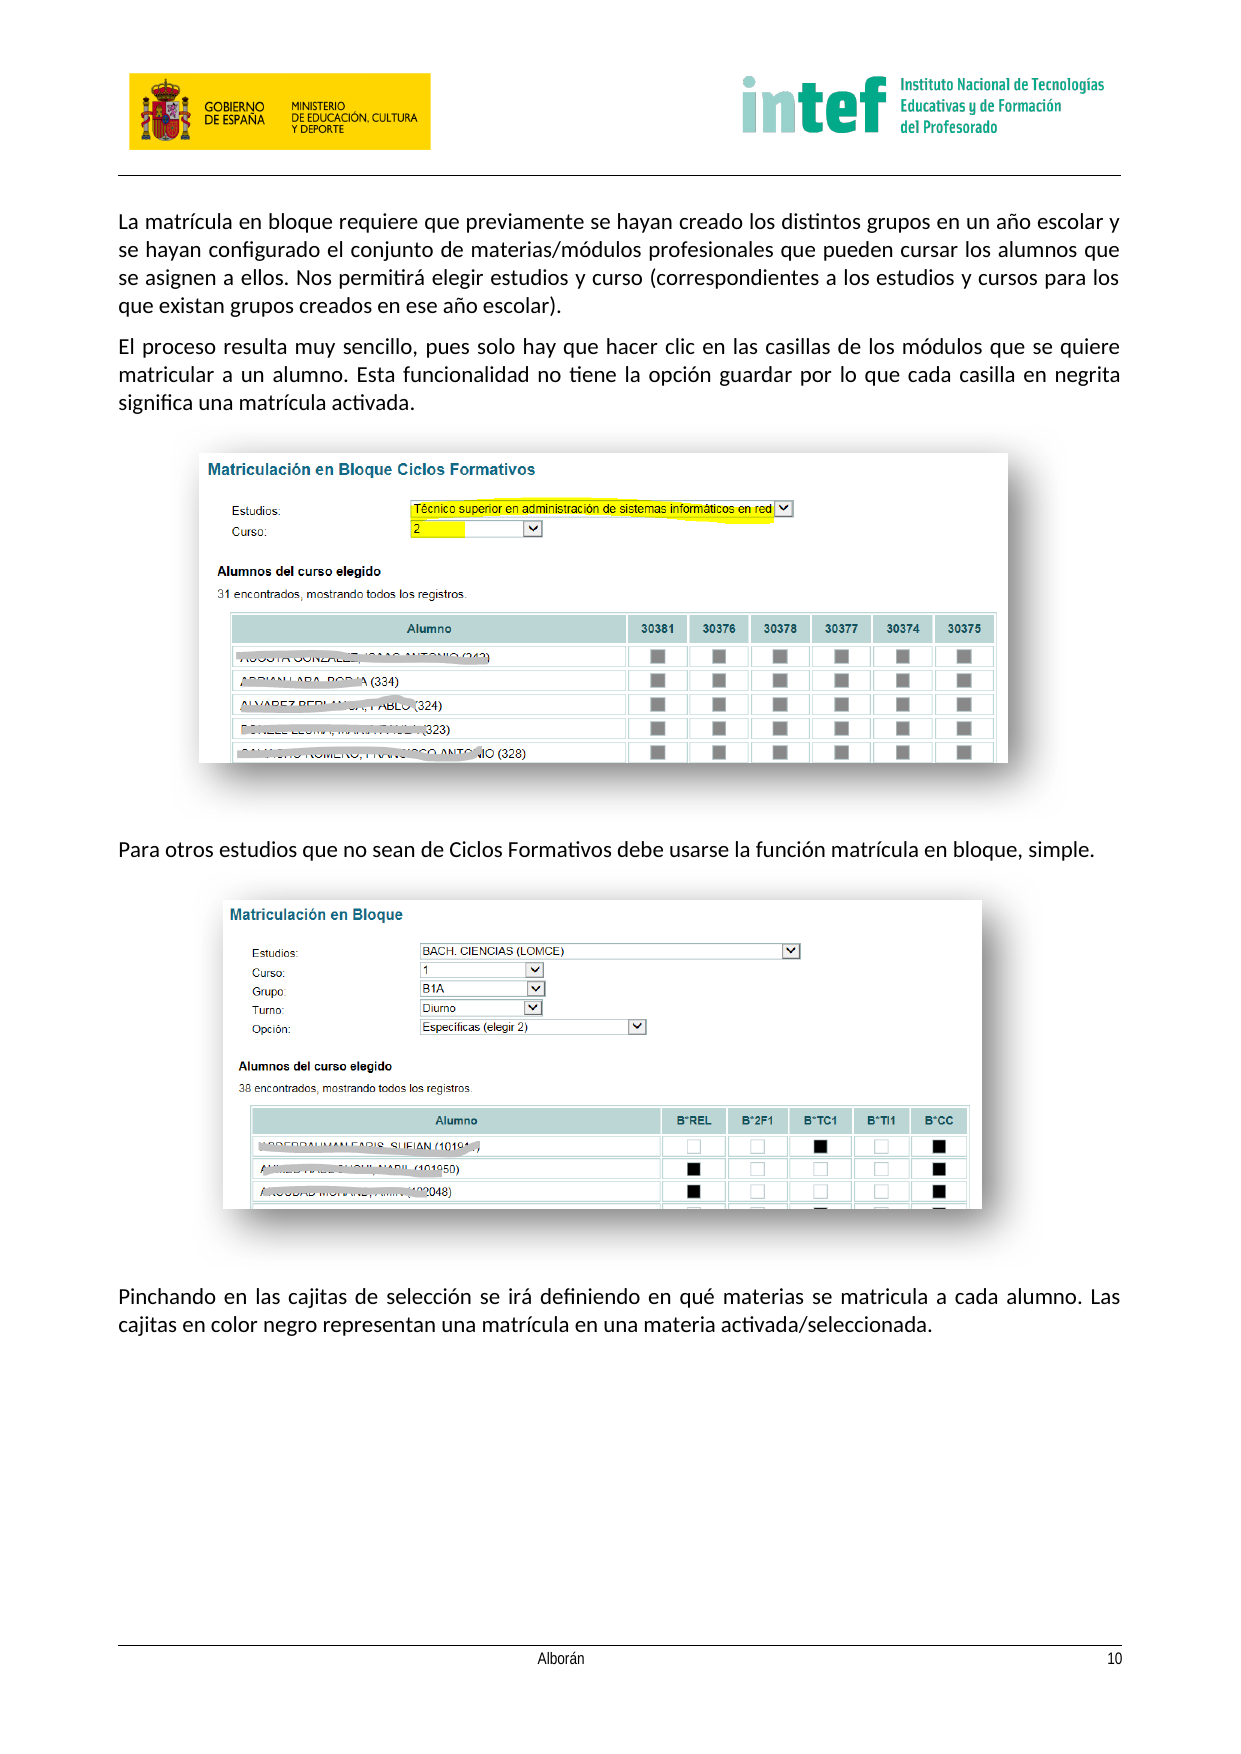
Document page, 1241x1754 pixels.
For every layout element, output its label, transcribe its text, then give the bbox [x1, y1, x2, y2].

text La matrícula en bloque requiere que previamente se hayan creado los distintos grupos en un año escolar y se hayan configurado el conjunto de materias/módulos profesionales que pueden cursar los alumnos que se asignen a ellos. Nos permitirá elegir estudios y curso (correspondientes a los estudios y cursos para los que existan grupos creados en ese año escolar). [118, 207, 1122, 319]
picture [199, 453, 1008, 763]
text Para otros estudios que no sean de Ciclos Formativos debe usarse la función matrícula en bloque, simple. [118, 835, 1122, 863]
text Pinchando en las cajitas de selección se irá definiendo en qué materias se matricula a cada alumno. Las cajitas en color negro representan una matrícula en una materia activada/seleccionada. [118, 1282, 1122, 1338]
picture [736, 73, 1110, 136]
picture [129, 73, 431, 150]
picture [223, 900, 982, 1209]
text El proceso resulta muy sencillo, pues solo hay que hacer clic en las casillas de los módulos que se quiere matricular a un alumno. Esta funcionalidad no tiene la opción guardar por lo que cada casilla en negrita significa una matrícula activada. [118, 332, 1122, 416]
